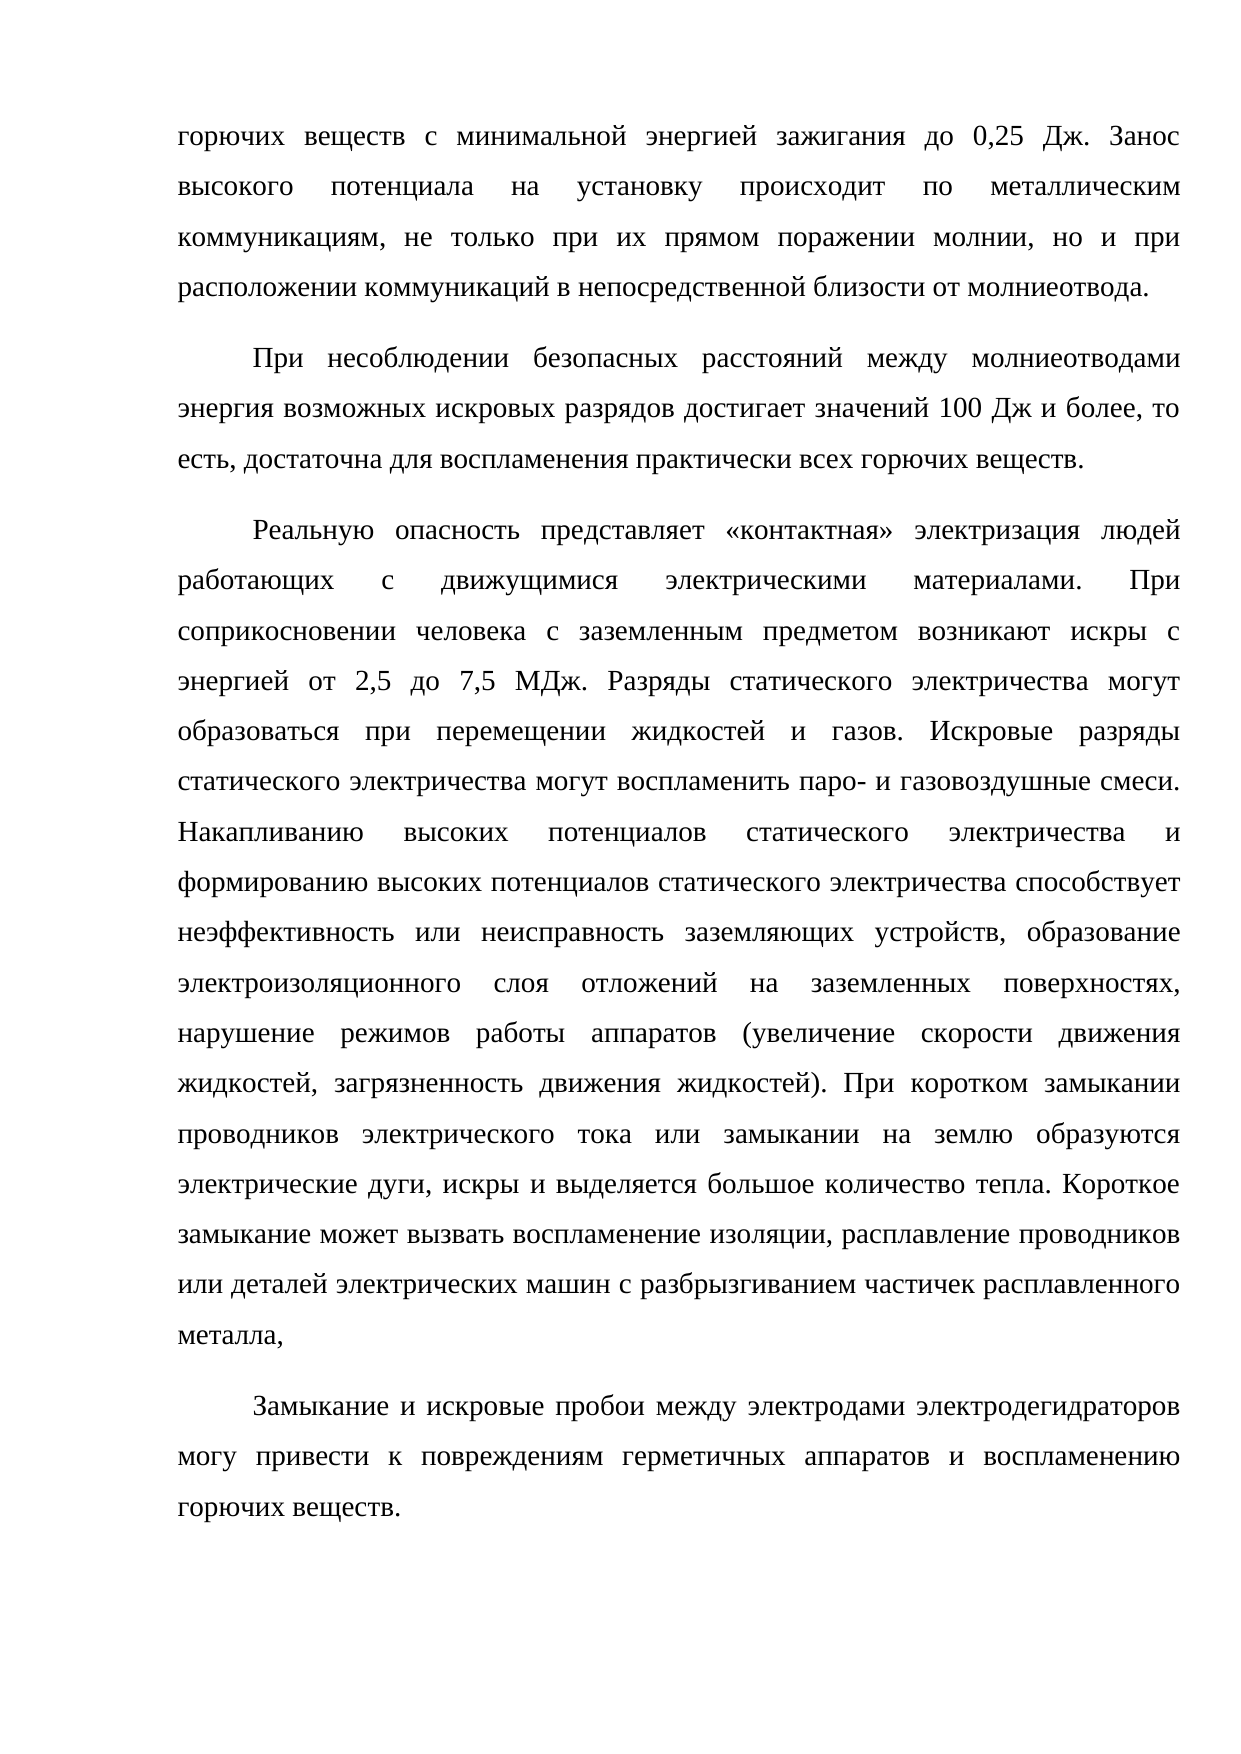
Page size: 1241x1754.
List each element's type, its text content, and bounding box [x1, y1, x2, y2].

text Замыкание и искровые пробои между электродами электродегидраторов могу привести к повреждениям герметичных аппаратов и воспламенению горючих веществ. [177, 1388, 1181, 1522]
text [177, 118, 1181, 303]
text Реальную опасность представляет «контактная» электризация людей работающих с движущимися электрическими материалами. При соприкосновении человека с заземленным предметом возникают искры с энергией от 2,5 до 7,5 МДж. Разряды статического электричества могут образоваться при перемещении жидкостей и газов. Искровые разряды статического электричества могут воспламенить паро- и газовоздушные смеси. Накапливанию высоких потенциалов статического электричества и формированию высоких потенциалов статического электричества способствует неэффективность или неисправность заземляющих устройств, образование электроизоляционного слоя отложений на заземленных поверхностях, нарушение режимов работы аппаратов (увеличение скорости движения жидкостей, загрязненность движения жидкостей). При коротком замыкании проводников электрического тока или замыкании на землю образуются электрические дуги, искры и выделяется большое количество тепла. Короткое замыкание может вызвать воспламенение изоляции, расплавление проводников или деталей электрических машин с разбрызгиванием частичек расплавленного металла, [177, 512, 1181, 1351]
text При несоблюдении безопасных расстояний между молниеотводами энергия возможных искровых разрядов достигает значений 100 Дж и более, то есть, достаточна для воспламенения практически всех горючих веществ. [177, 340, 1181, 474]
